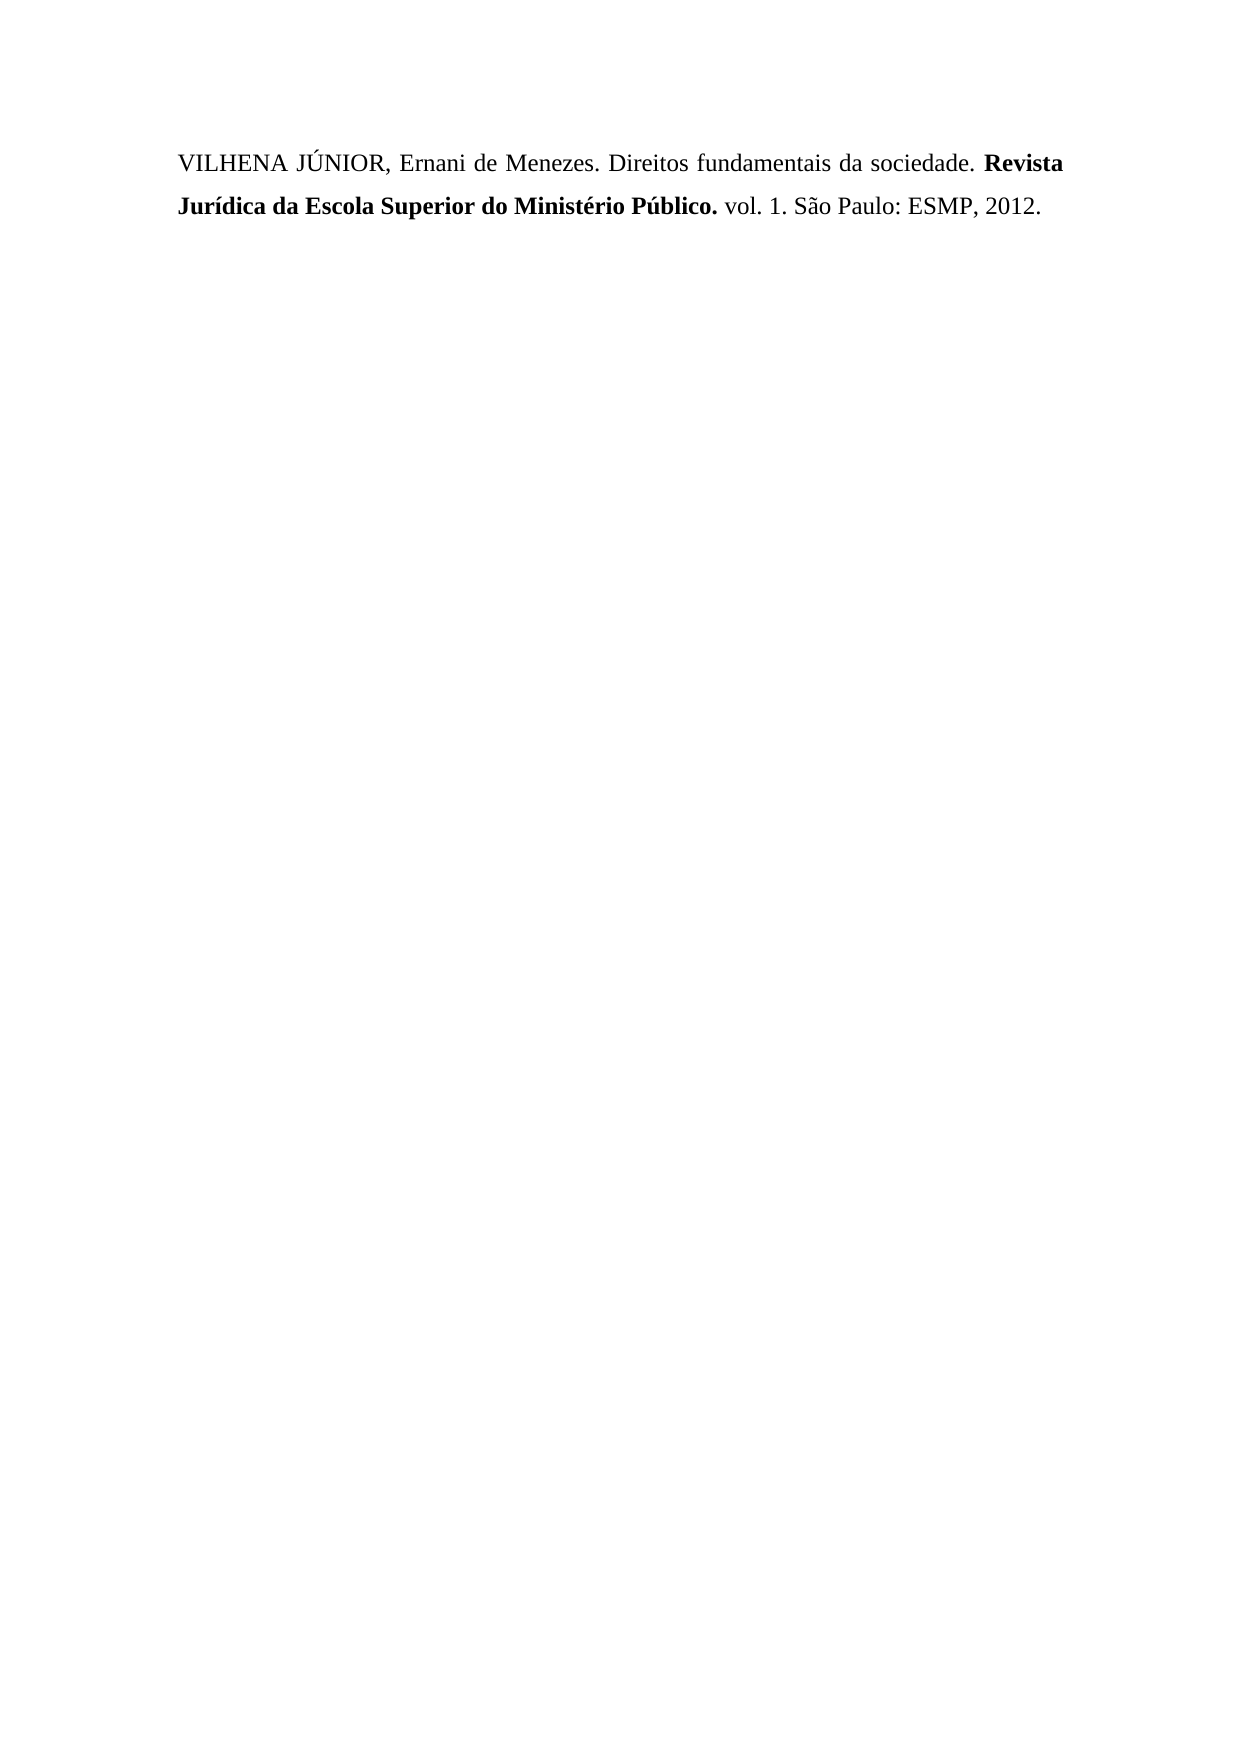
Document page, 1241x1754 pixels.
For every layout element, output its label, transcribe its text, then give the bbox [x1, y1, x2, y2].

title VILHENA JÚNIOR, Ernani de Menezes. Direitos fundamentais da sociedade. Revista Jurídica da Escola Superior do Ministério Público. vol. 1. São Paulo: ESMP, 2012. [177, 148, 1063, 219]
